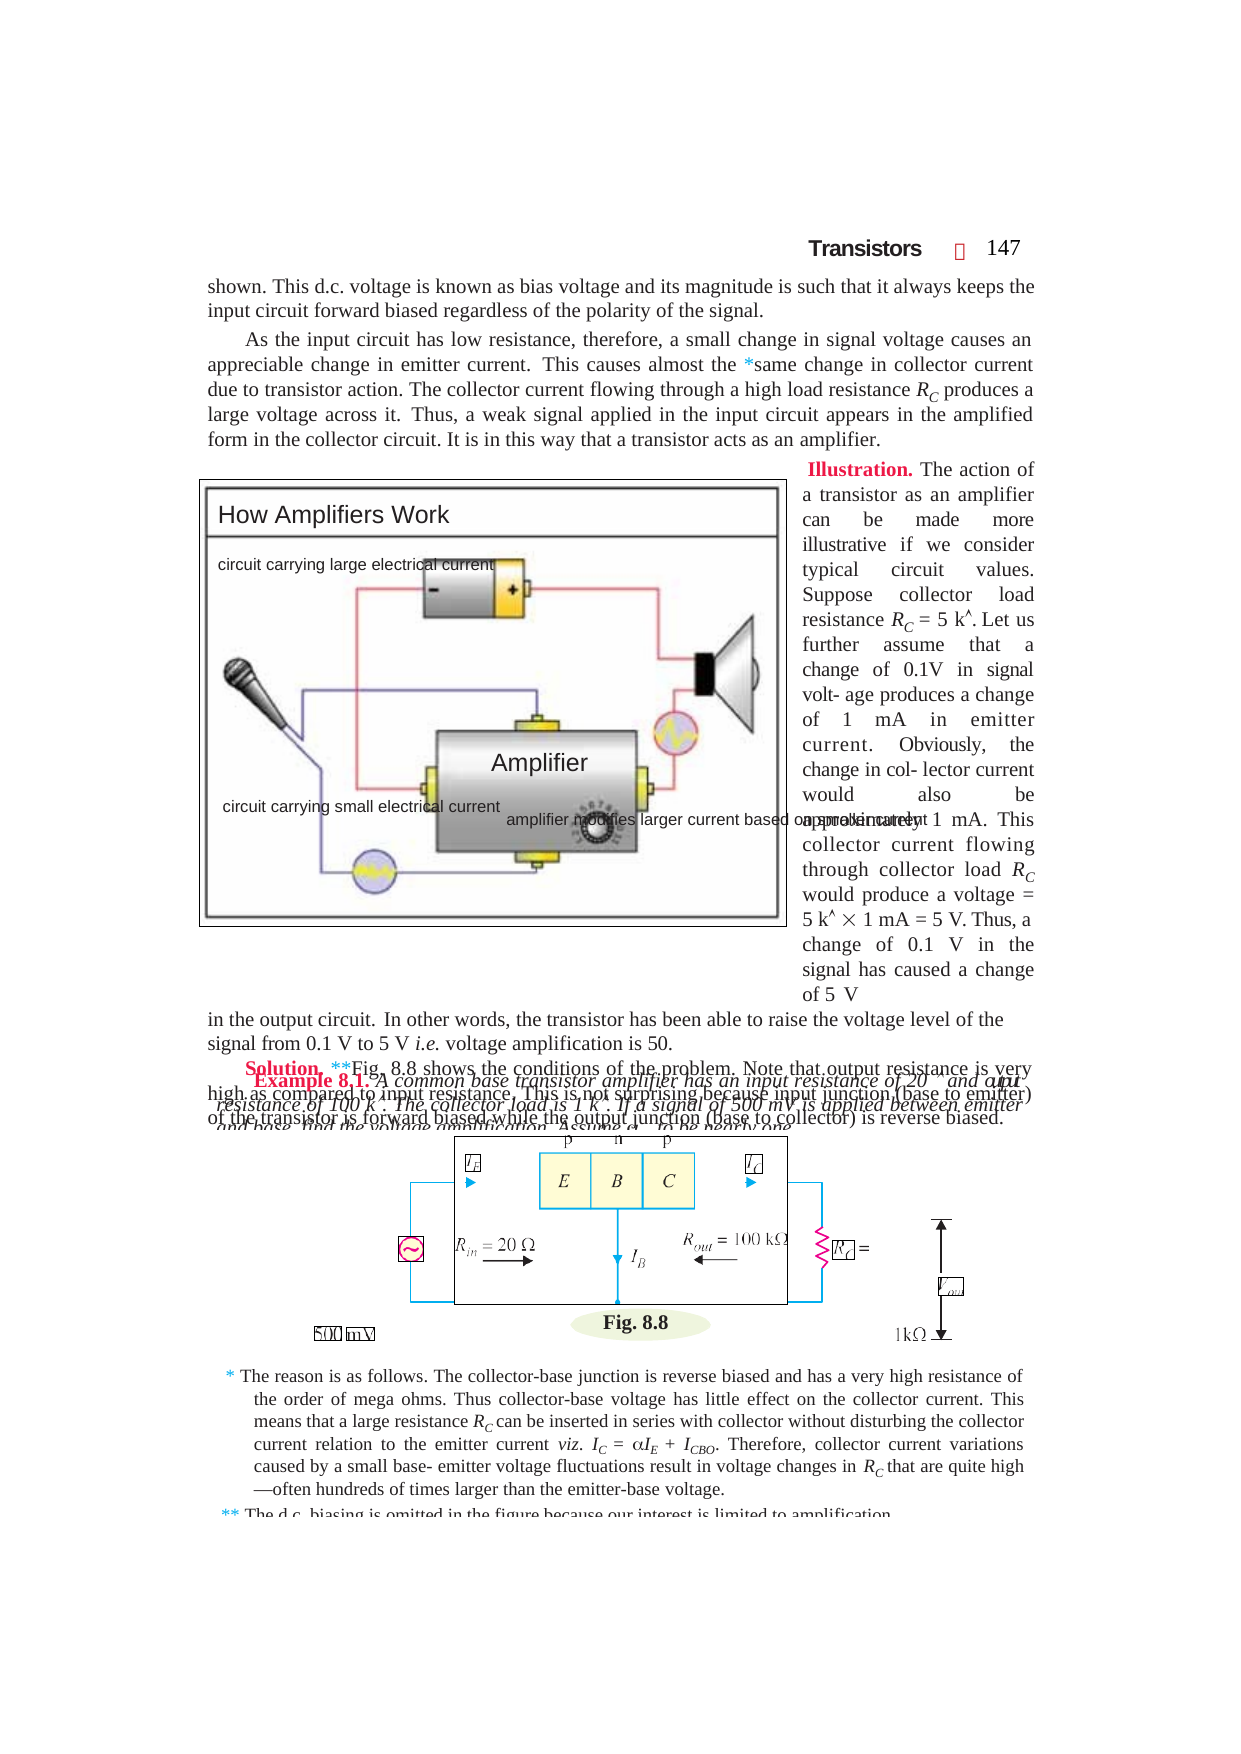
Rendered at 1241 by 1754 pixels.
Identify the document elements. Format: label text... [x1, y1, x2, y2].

picture [744, 357, 752, 365]
text Solution. **Fig. 8.8 shows the conditions of the problem. Note that output resistance is very high as compared to input resistance. This is not surprising because input junction (base to emitter) of the transistor is forward biased while the output junction (base to collector) is reverse biased. [207, 1056, 1033, 1129]
picture [347, 1328, 374, 1340]
text in the output circuit. In other words, the transistor has been able to raise the voltage level of the signal from 0.1 V to 5 V i.e. voltage amplification is 50. [207, 1007, 1043, 1055]
picture [895, 1327, 926, 1341]
picture [222, 1509, 229, 1516]
picture [315, 1327, 341, 1340]
picture [231, 1509, 238, 1516]
text Illustration. The action of a transistor as an amplifier can be made more illustrative if we consider typical circuit values. Suppose collector load resistance RC = 5 k. Let us further assume that a change of 0.1V in signal volt- age produces a change of 1 mA in emitter current. Obviously, the change in col- lector current would also be approximately 1 mA. This collector current flowing through collector load RC would produce a voltage = 5 k  1 mA = 5 V. Thus, a change of 0.1 V in the signal has caused a change of 5 V [802, 456, 1034, 1006]
picture [399, 1237, 423, 1261]
text shown. This d.c. voltage is known as bias voltage and its magnitude is such that it always keeps the input circuit forward biased regardless of the polarity of the signal. [207, 274, 1043, 322]
picture [226, 1370, 233, 1377]
picture [455, 1137, 787, 1304]
picture [200, 480, 786, 926]
text As the input circuit has low resistance, therefore, a small change in signal voltage causes an appreciable change in emitter current. This causes almost the *same change in collector current due to transistor action. The collector current flowing through a high load resistance RC produces a large voltage across it. Thus, a weak signal applied in the input circuit appears in the amplified form in the collector circuit. It is in this way that a transistor acts as an amplifier. [207, 327, 1034, 452]
picture [939, 1278, 963, 1295]
picture [833, 1241, 854, 1259]
